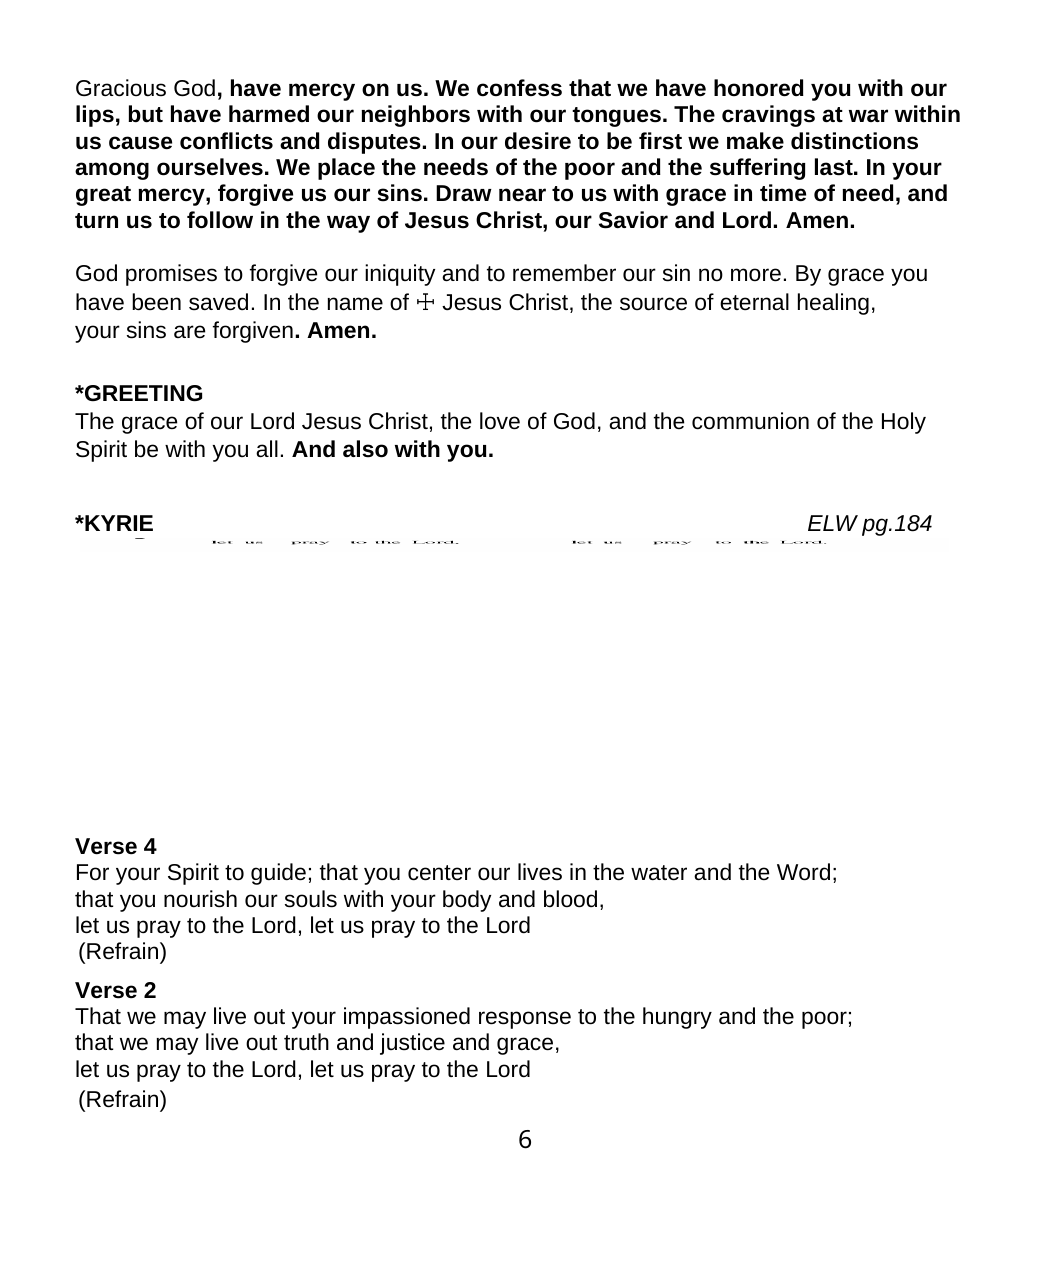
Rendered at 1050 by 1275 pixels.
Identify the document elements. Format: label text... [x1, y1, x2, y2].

text (Refrain) [75, 1086, 975, 1112]
text *GREETING [75, 379, 975, 406]
picture [80, 538, 949, 803]
text that we may live out truth and justice and grace, [75, 1029, 975, 1056]
text that you nourish our souls with your body and blood, [75, 886, 975, 912]
text For your Spirit to guide; that you center our lives in the water and the Word; [75, 859, 975, 886]
text Verse 4 [75, 833, 975, 859]
text Verse 2 [75, 977, 975, 1003]
text (Refrain) [75, 938, 975, 964]
text let us pray to the Lord, let us pray to the Lord [75, 1056, 975, 1082]
text The grace of our Lord Jesus Christ, the love of God, and the communion of the Holy Spirit be with you all. And also with you. [75, 408, 975, 463]
text let us pray to the Lord, let us pray to the Lord [75, 912, 975, 938]
text your sins are forgiven. Amen. [75, 317, 975, 343]
text That we may live out your impassioned response to the hungry and the poor; [75, 1003, 975, 1029]
text *KYRIE ELW pg.184 [75, 510, 975, 536]
text God promises to forgive our iniquity and to remember our sin no more. By grace you have been saved. In the name of ☩ Jesus Christ, the source of eternal healing, [75, 259, 975, 317]
text Gracious God, have mercy on us. We confess that we have honored you with our lips, but have harmed our neighbors with our tongues. The cravings at war within us cause conflicts and disputes. In our desire to be first we make distinctions among ourselves. We place the needs of the poor and the suffering last. In your great mercy, forgive us our sins. Draw near to us with grace in time of need, and turn us to follow in the way of Jesus Christ, our Savior and Lord. Amen. [75, 75, 975, 233]
